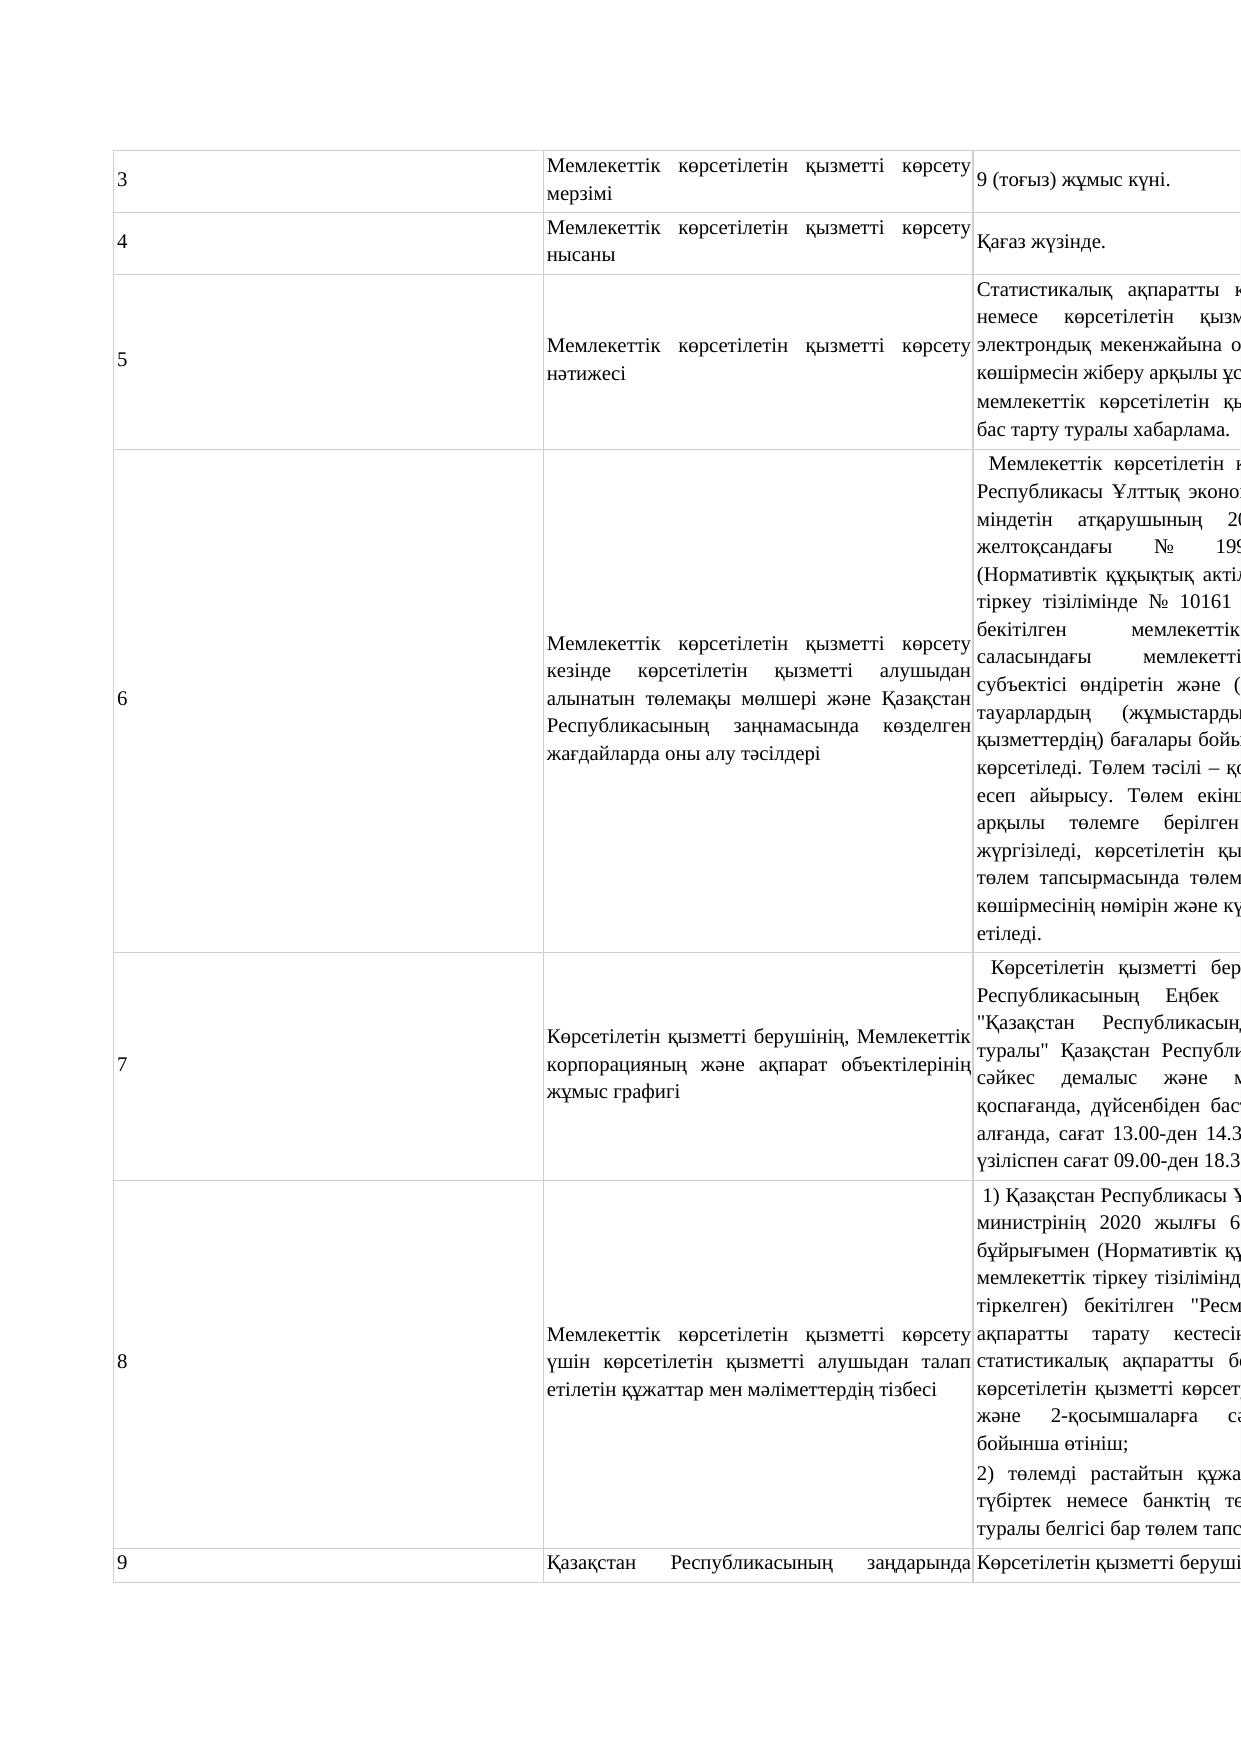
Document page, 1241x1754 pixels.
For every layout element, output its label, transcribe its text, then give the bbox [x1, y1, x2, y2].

table_cell Көрсетілетін қызметті берушінің, Мемлекеттік корпорацияның және ақпарат объектілерінің жұмыс графигі [544, 953, 972, 1180]
table_cell 7 [114, 953, 543, 1180]
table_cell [544, 1549, 972, 1582]
table_cell Мемлекеттік көрсетілетін қызметті көрсету нысаны [544, 213, 972, 274]
table_cell 6 [114, 450, 543, 952]
table_cell Қағаз жүзінде. [974, 213, 1240, 274]
table_cell 5 [114, 275, 543, 448]
table_cell 8 [114, 1181, 543, 1547]
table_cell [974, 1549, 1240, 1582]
table_cell 4 [114, 213, 543, 274]
table_cell Мемлекеттік көрсетілетін қызметті көрсету үшін көрсетілетін қызметті алушыдан талап етілетін құжаттар мен мәліметтердің тізбесі [544, 1181, 972, 1547]
table_cell Мемлекеттік көрсетілетін қызметті көрсету нәтижесі [544, 275, 972, 448]
table_cell Мемлекеттік көрсетілетін қызметті көрсету мерзімі [544, 151, 972, 212]
table_cell 9 [114, 1549, 543, 1582]
table_cell Статистикалық ақпаратты қағаз жеткізгіште немесе көрсетілетін қызметті алушының электрондық мекенжайына оның электрондық көшірмесін жіберу арқылы ұсыну; мемлекеттік көрсетілетін қызмет көрсетуден бас тарту туралы хабарлама. [974, 275, 1240, 448]
table_cell Көрсетілетін қызметті беруші – Қазақстан Республикасының Еңбек кодексіне және "Қазақстан Республикасындағы мерекелер туралы" Қазақстан Республикасының Заңына сәйкес демалыс және мереке күндерін қоспағанда, дүйсенбіден бастап жұманы қоса алғанда, сағат 13.00-ден 14.30-ға дейінгі түскі үзіліспен сағат 09.00-ден 18.30-ға дейін. [974, 953, 1240, 1180]
table_cell Мемлекеттік көрсетілетін қызметті көрсету кезінде көрсетілетін қызметті алушыдан алынатын төлемақы мөлшері және Қазақстан Республикасының заңнамасында көзделген жағдайларда оны алу тәсілдері [544, 450, 972, 952]
table_cell 3 [114, 151, 543, 212]
table_cell 9 (тоғыз) жұмыс күні. [974, 151, 1240, 212]
table_cell 1) Қазақстан Республикасы Ұлттық экономика министрінің 2020 жылғы 6 сәуірдегі № 24 бұйрығымен (Нормативтік құқықтық актілерді мемлекеттік тіркеу тізілімінде № 20335 болып тіркелген) бекітілген "Ресми статистикалық ақпаратты тарату кестесінде көзделмеген статистикалық ақпаратты беру" мемлекеттік көрсетілетін қызметті көрсету қағидаларына 1 және 2-қосымшаларға сәйкес нысандар бойынша өтініш; 2) төлемді растайтын құжат (төлем туралы түбіртек немесе банктің төлем жүргізілгені туралы белгісі бар төлем тапсырмасы). [974, 1181, 1240, 1547]
table_cell Мемлекеттік көрсетілетін қызмет Қазақстан Республикасы Ұлттық экономика министрінің міндетін атқарушының 2014 жылғы 31 желтоқсандағы № 199 бұйрығымен (Нормативтік құқықтық актілерді мемлекеттік тіркеу тізілімінде № 10161 болып тіркелген) бекітілген мемлекеттік статистика саласындағы мемлекеттік монополия субъектісі өндіретін және (немесе) өткізетін тауарлардың (жұмыстардың, көрсетілетін қызметтердің) бағалары бойынша ақылы түрде көрсетіледі. Төлем тәсілі – қолма-қол ақшасыз есеп айырысу. Төлем екінші деңгейлі банк арқылы төлемге берілген шотқа сәйкес жүргізіледі, көрсетілетін қызметті алушыдан төлем тапсырмасында төлем шотының үзінді көшірмесінің нөмірін және күнін көрсету талап етіледі. [974, 450, 1240, 952]
